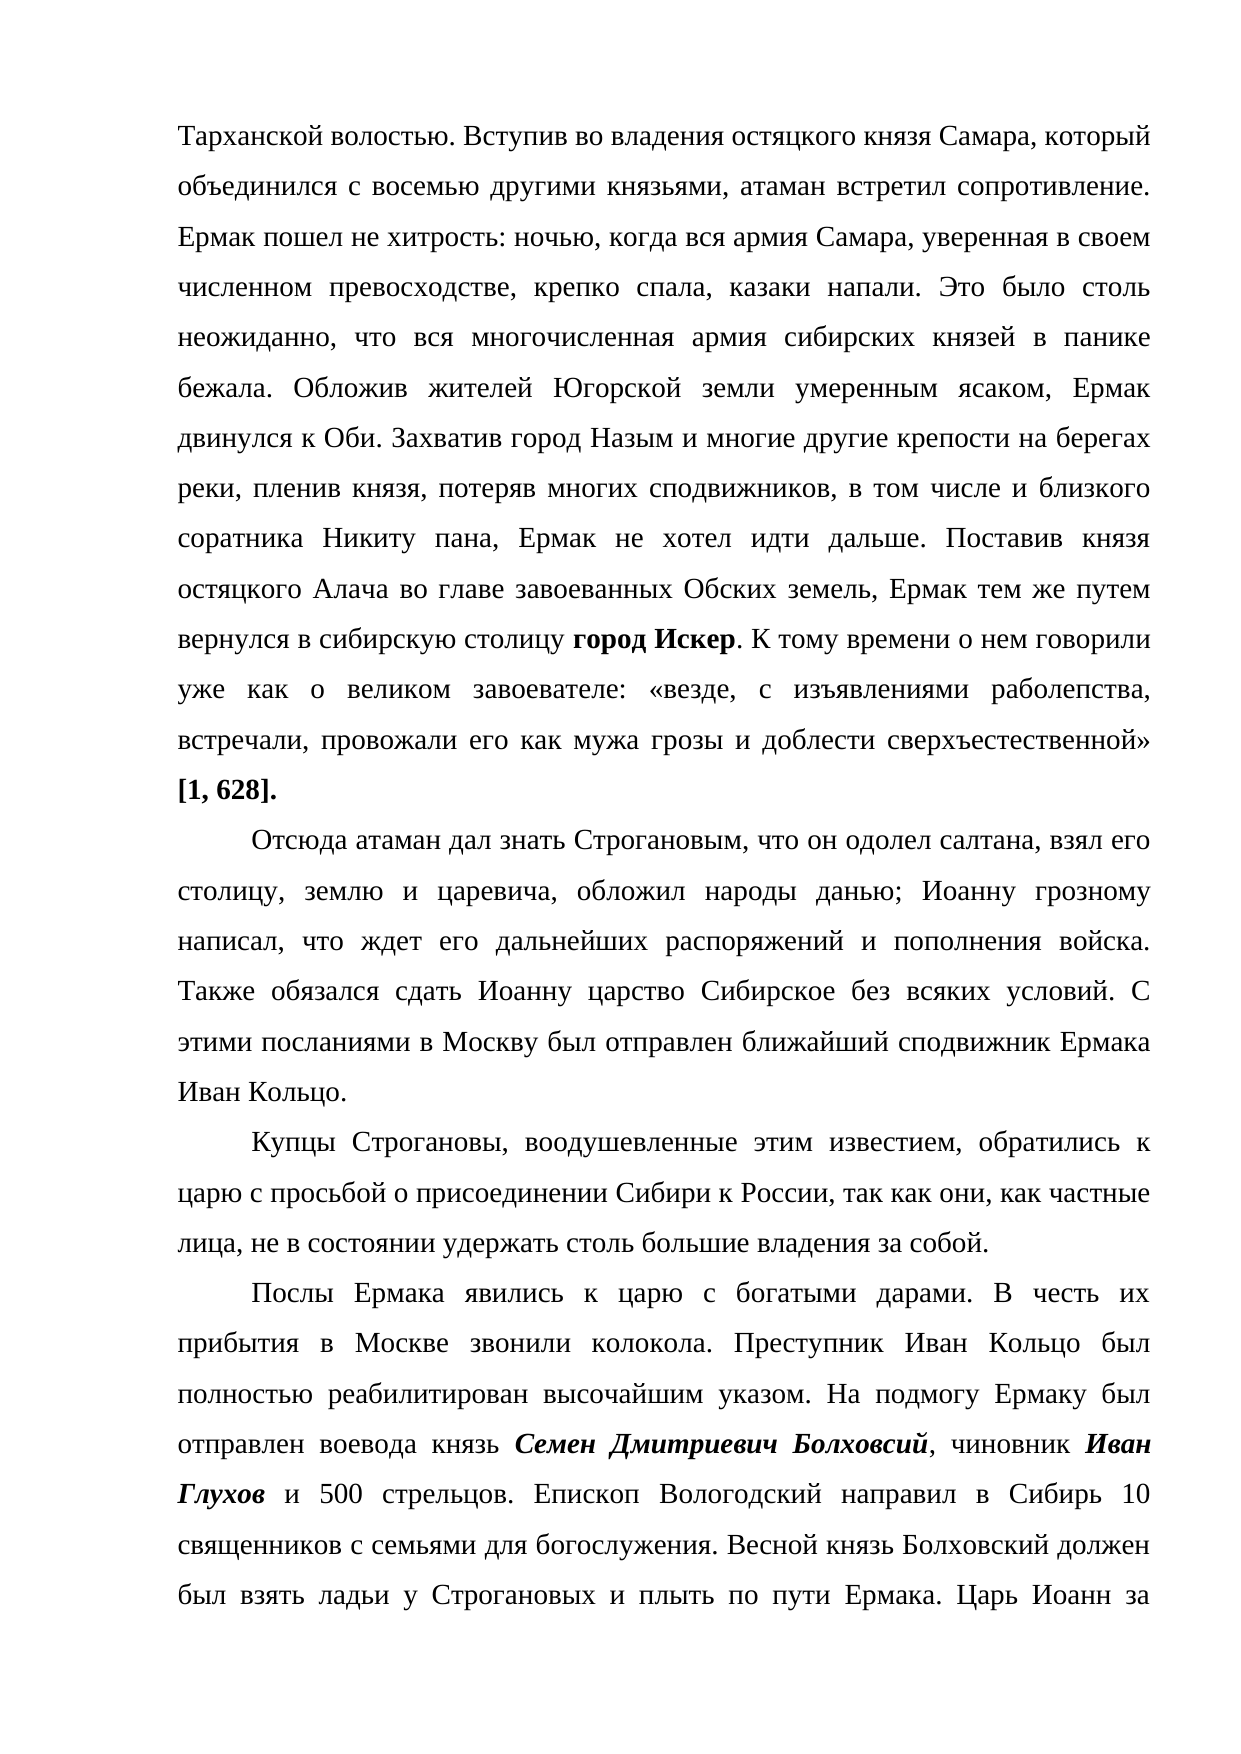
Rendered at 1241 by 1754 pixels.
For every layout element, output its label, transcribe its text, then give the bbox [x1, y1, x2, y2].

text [177, 1275, 1152, 1611]
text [177, 118, 1152, 806]
text Купцы Строгановы, воодушевленные этим известием, обратились к царю с просьбой о присоединении Сибири к России, так как они, как частные лица, не в состоянии удержать столь большие владения за собой. [177, 1124, 1152, 1258]
text Отсюда атаман дал знать Строгановым, что он одолел салтана, взял его столицу, землю и царевича, обложил народы данью; Иоанну грозному написал, что ждет его дальнейших распоряжений и пополнения войска. Также обязался сдать Иоанну царство Сибирское без всяких условий. С этими посланиями в Москву был отправлен ближайший сподвижник Ермака Иван Кольцо. [177, 822, 1152, 1108]
